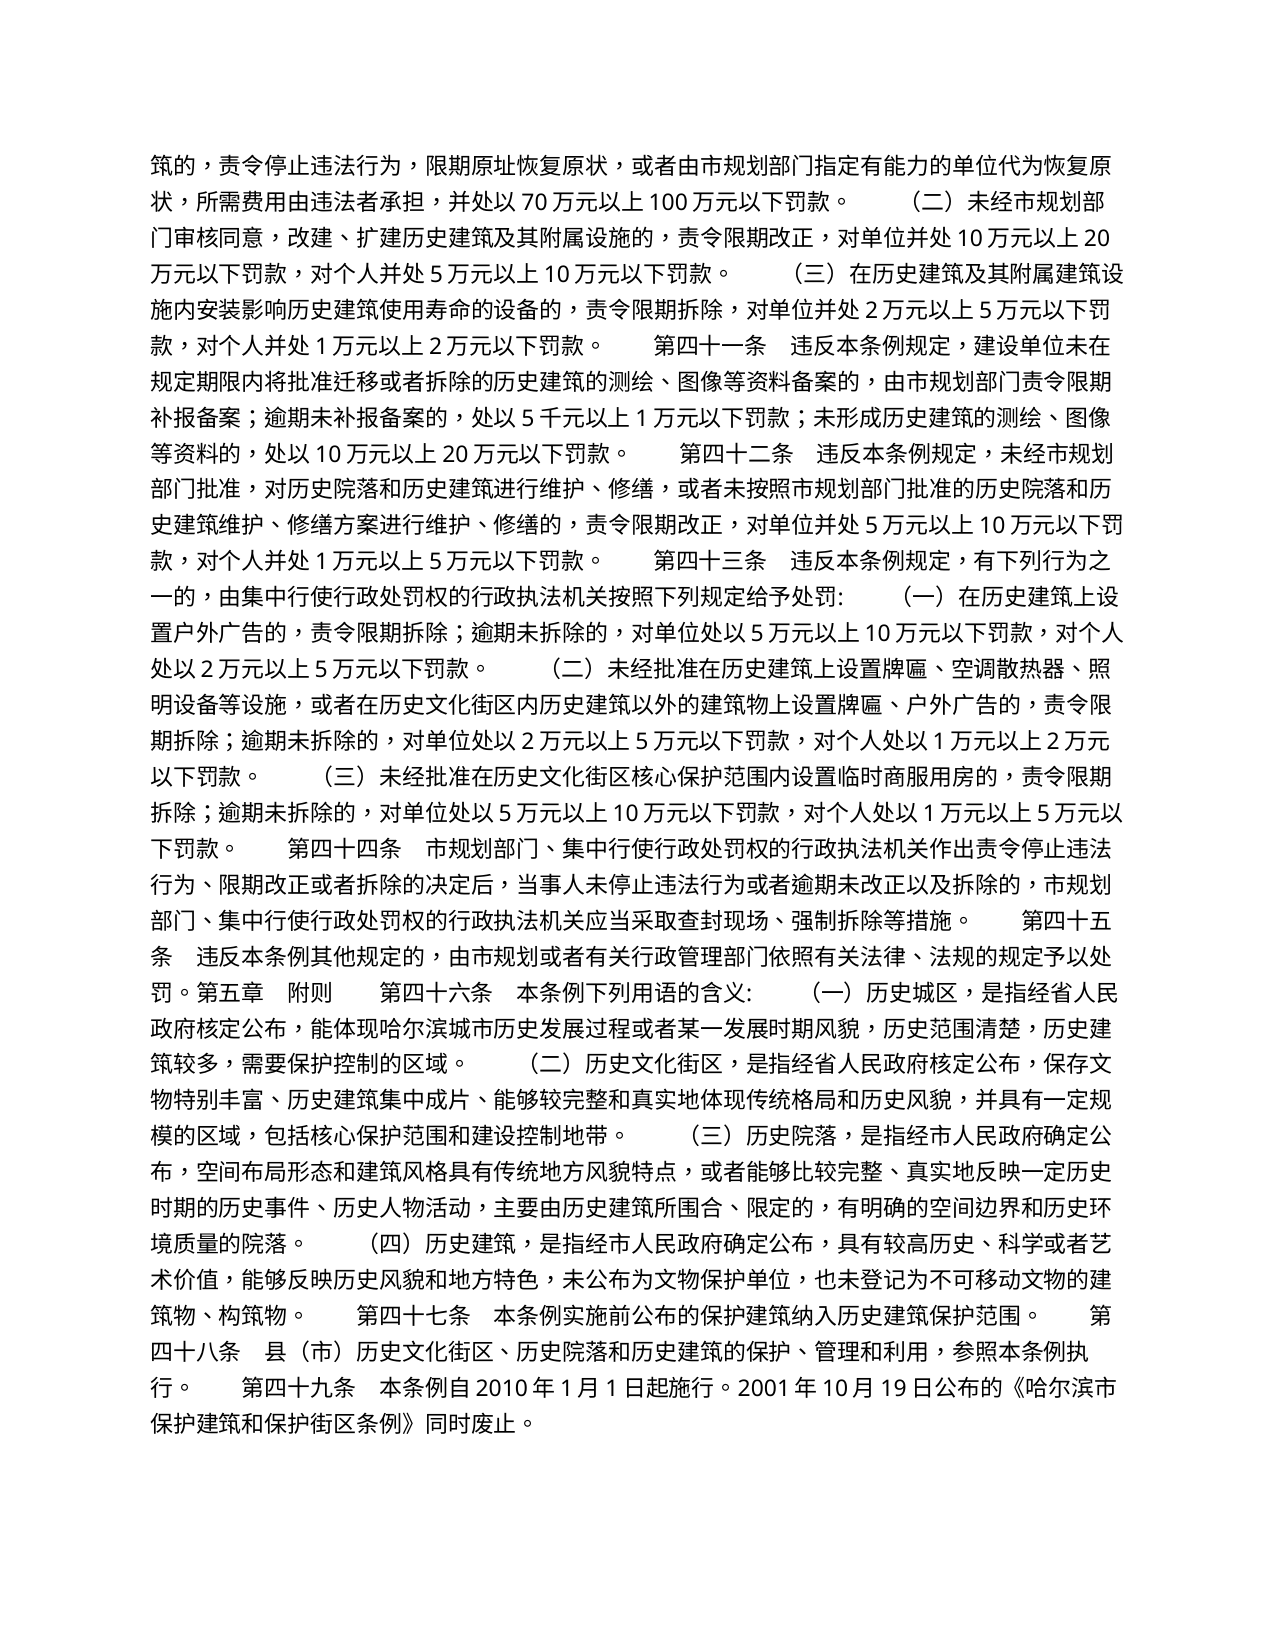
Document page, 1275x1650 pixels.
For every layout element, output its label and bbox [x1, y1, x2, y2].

text [150, 150, 1125, 1439]
